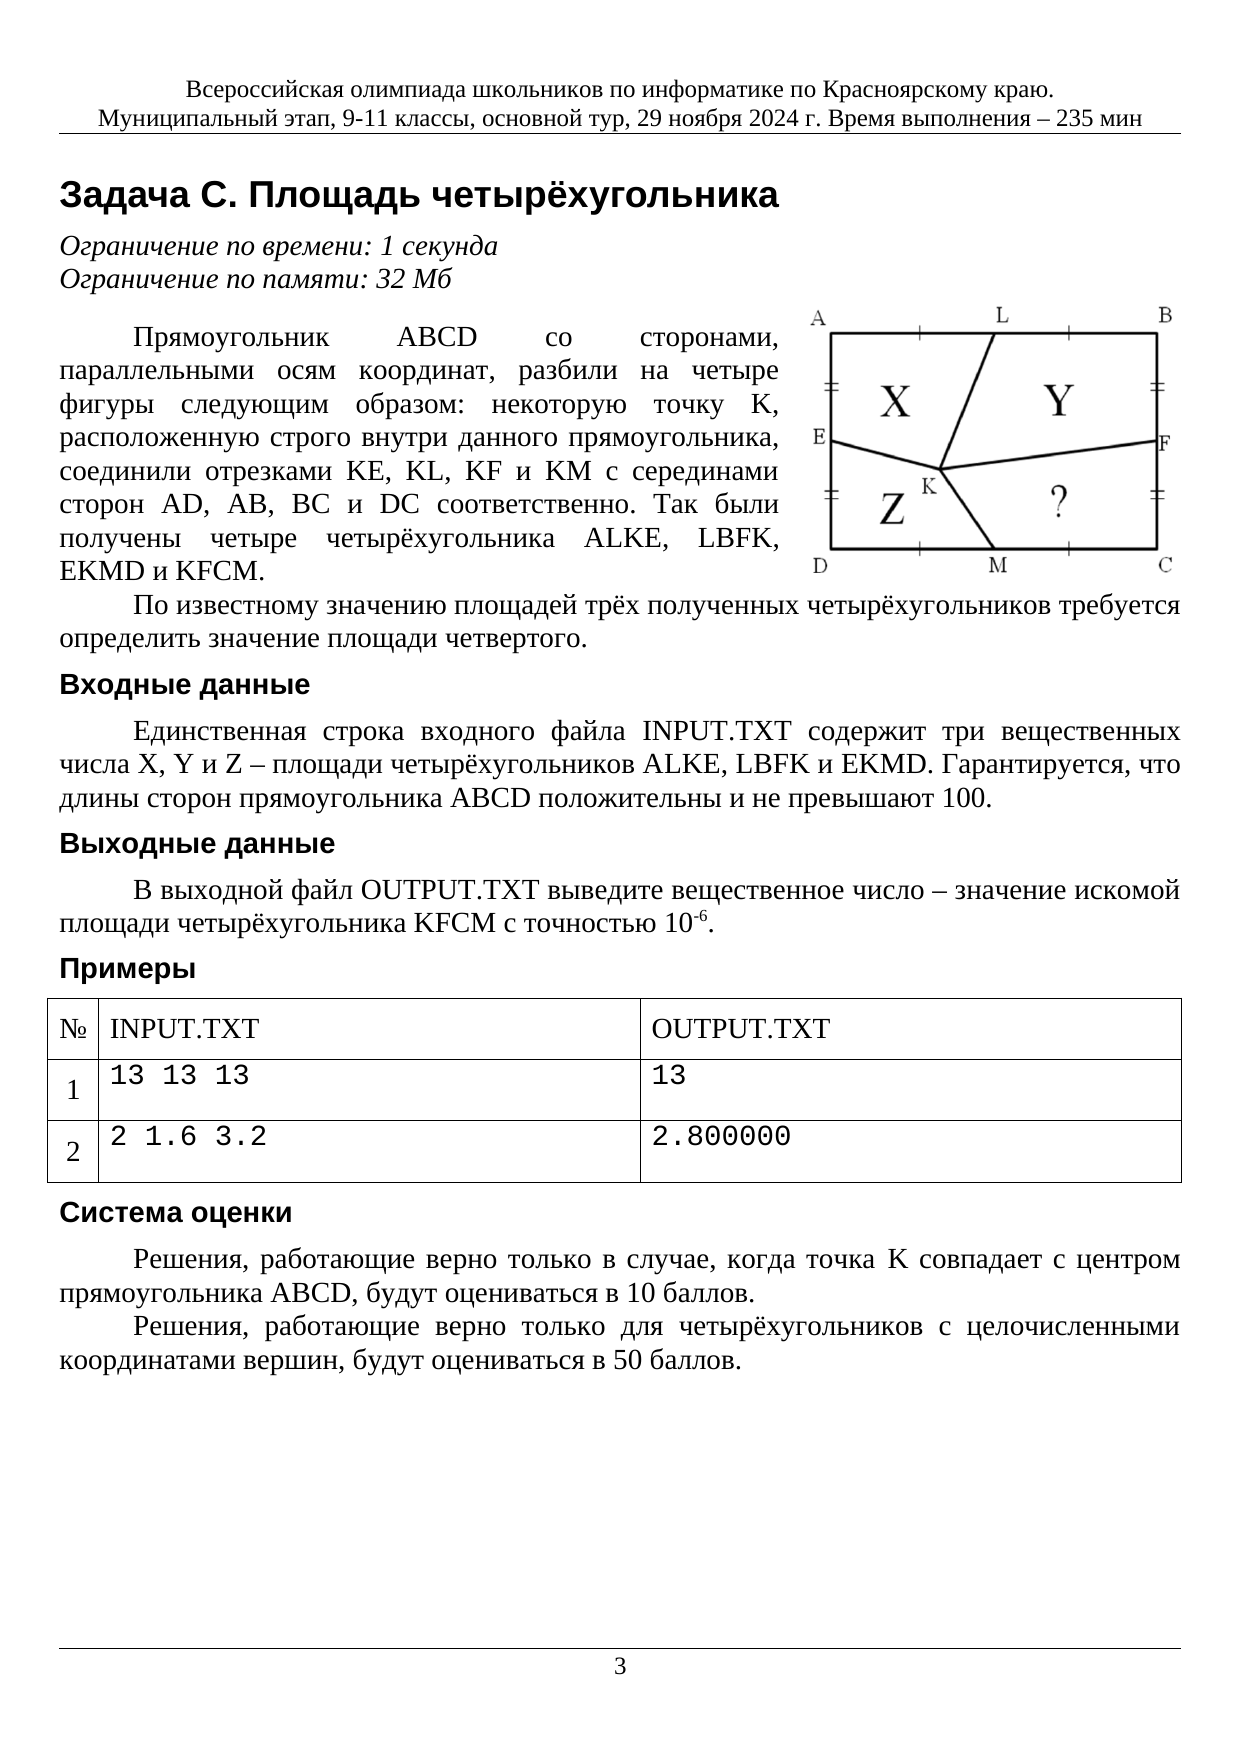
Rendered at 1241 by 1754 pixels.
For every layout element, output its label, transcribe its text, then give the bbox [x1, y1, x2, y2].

table_header INPUT.TXT [99, 999, 640, 1059]
table_cell 13 [641, 1060, 1181, 1120]
subtitle Примеры [59, 951, 1181, 985]
table_cell 2 1.6 3.2 [99, 1121, 640, 1182]
table_cell 1 [48, 1060, 98, 1120]
subtitle Система оценки [59, 1195, 1181, 1229]
table_header № [48, 999, 98, 1059]
picture [808, 306, 1175, 573]
text Единственная строка входного файла INPUT.TXT содержит три вещественных числа X, Y и Z – площади четырёхугольников ALKE, LBFK и EKMD. Гарантируется, что длины сторон прямоугольника ABCD положительны и не превышают 100. [59, 713, 1181, 813]
table_cell 2 [48, 1121, 98, 1182]
subtitle Задача C. Площадь четырёхугольника [59, 172, 1181, 215]
table_header OUTPUT.TXT [641, 999, 1181, 1059]
text По известному значению площадей трёх полученных четырёхугольников требуется определить значение площади четвертого. [59, 587, 1181, 654]
text Ограничение по памяти: 32 Мб [59, 261, 1181, 295]
table_cell 2.800000 [641, 1121, 1181, 1182]
text Ограничение по времени: 1 секунда [59, 228, 1181, 261]
text В выходной файл OUTPUT.TXT выведите вещественное число – значение искомой площади четырёхугольника KFCM с точностью 10-6. [59, 872, 1181, 939]
text Решения, работающие верно только для четырёхугольников с целочисленными координатами вершин, будут оцениваться в 50 баллов. [59, 1308, 1181, 1375]
subtitle Входные данные [59, 667, 1181, 700]
text Решения, работающие верно только в случае, когда точка K совпадает с центром прямоугольника ABCD, будут оцениваться в 10 баллов. [59, 1241, 1181, 1308]
table_cell 13 13 13 [99, 1060, 640, 1120]
subtitle Выходные данные [59, 826, 1181, 859]
